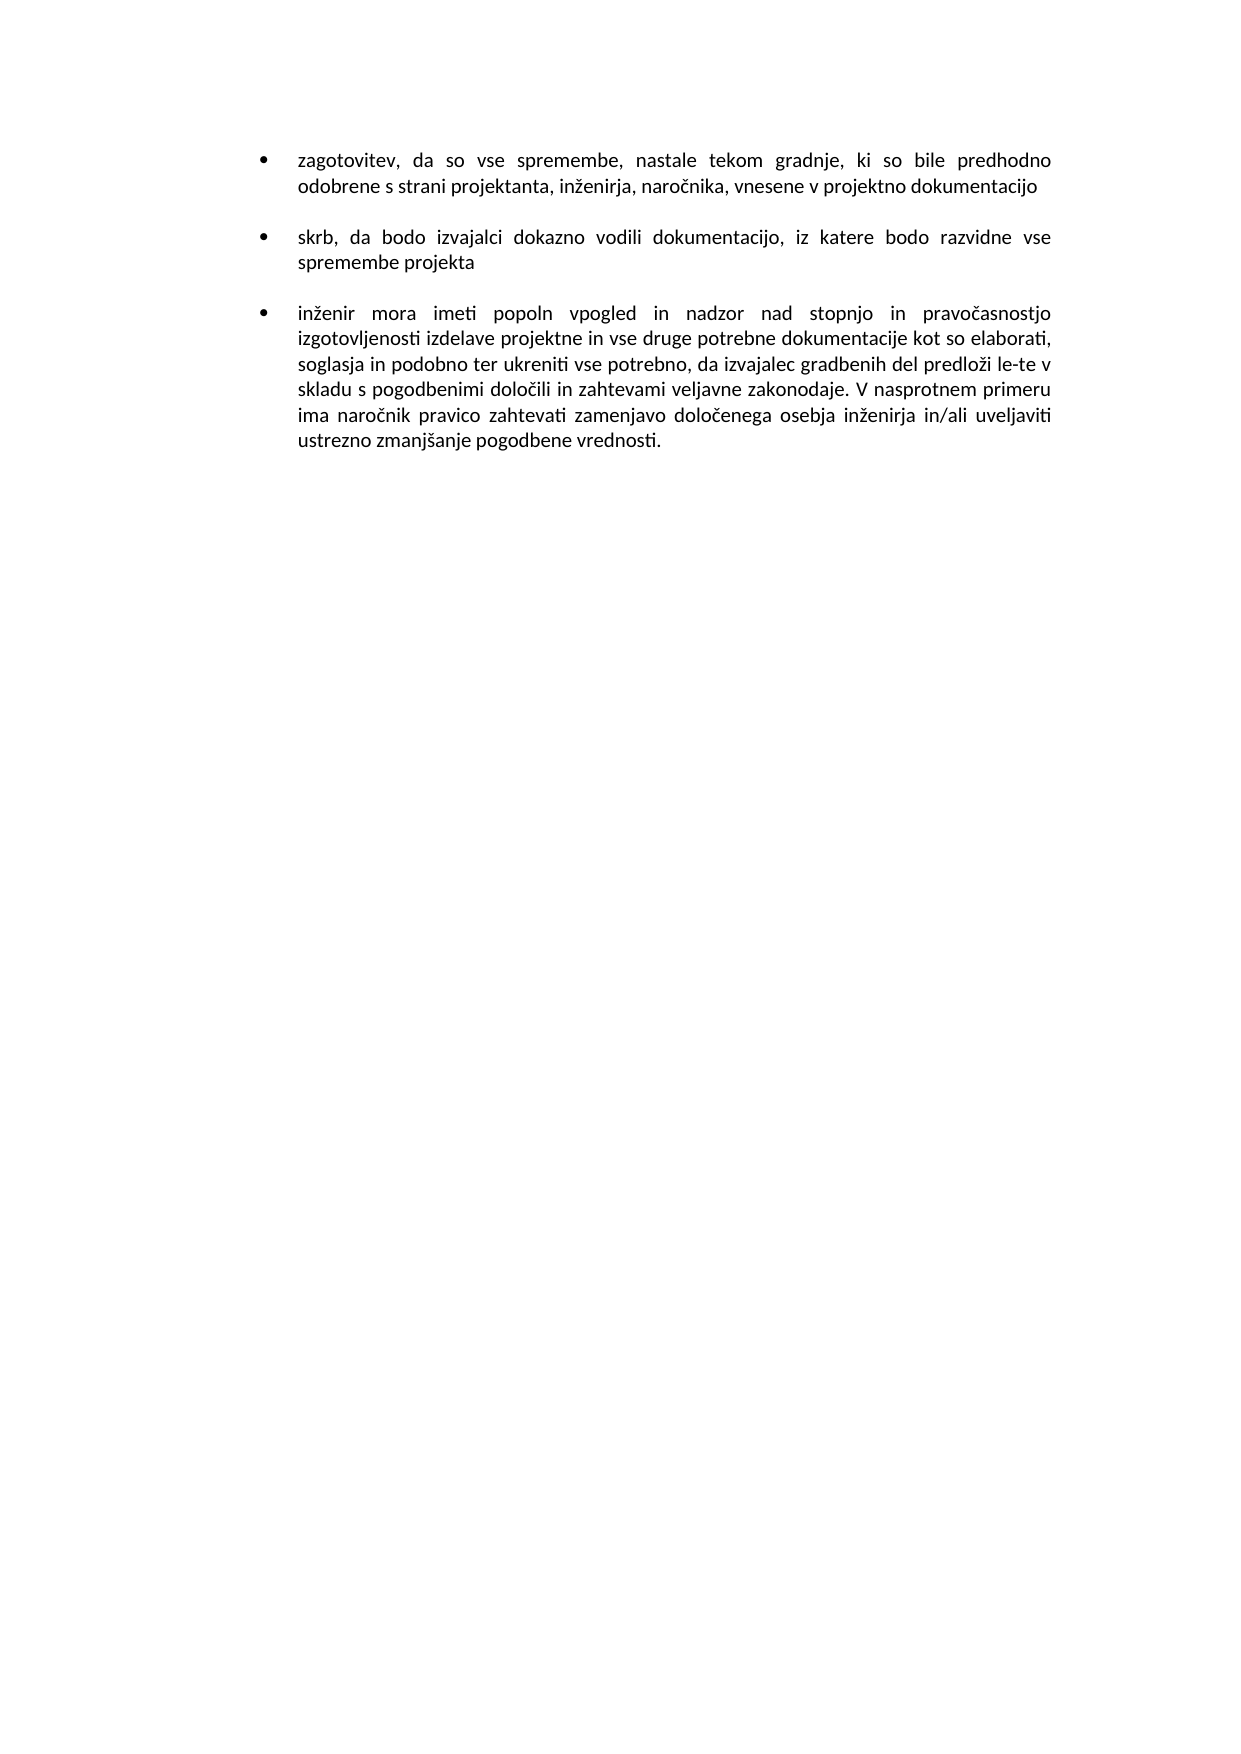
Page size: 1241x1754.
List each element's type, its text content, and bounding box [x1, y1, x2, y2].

list skrb, da bodo izvajalci dokazno vodili dokumentacijo, iz katere bodo razvidne vse spremembe projekta [260, 224, 1053, 275]
list inženir mora imeti popoln vpogled in nadzor nad stopnjo in pravočasnostjo izgotovljenosti izdelave projektne in vse druge potrebne dokumentacije kot so elaborati, soglasja in podobno ter ukreniti vse potrebno, da izvajalec gradbenih del predloži le-te v skladu s pogodbenimi določili in zahtevami veljavne zakonodaje. V nasprotnem primeru ima naročnik pravico zahtevati zamenjavo določenega osebja inženirja in/ali uveljaviti ustrezno zmanjšanje pogodbene vrednosti. [260, 300, 1053, 453]
list zagotovitev, da so vse spremembe, nastale tekom gradnje, ki so bile predhodno odobrene s strani projektanta, inženirja, naročnika, vnesene v projektno dokumentacijo [260, 148, 1053, 198]
